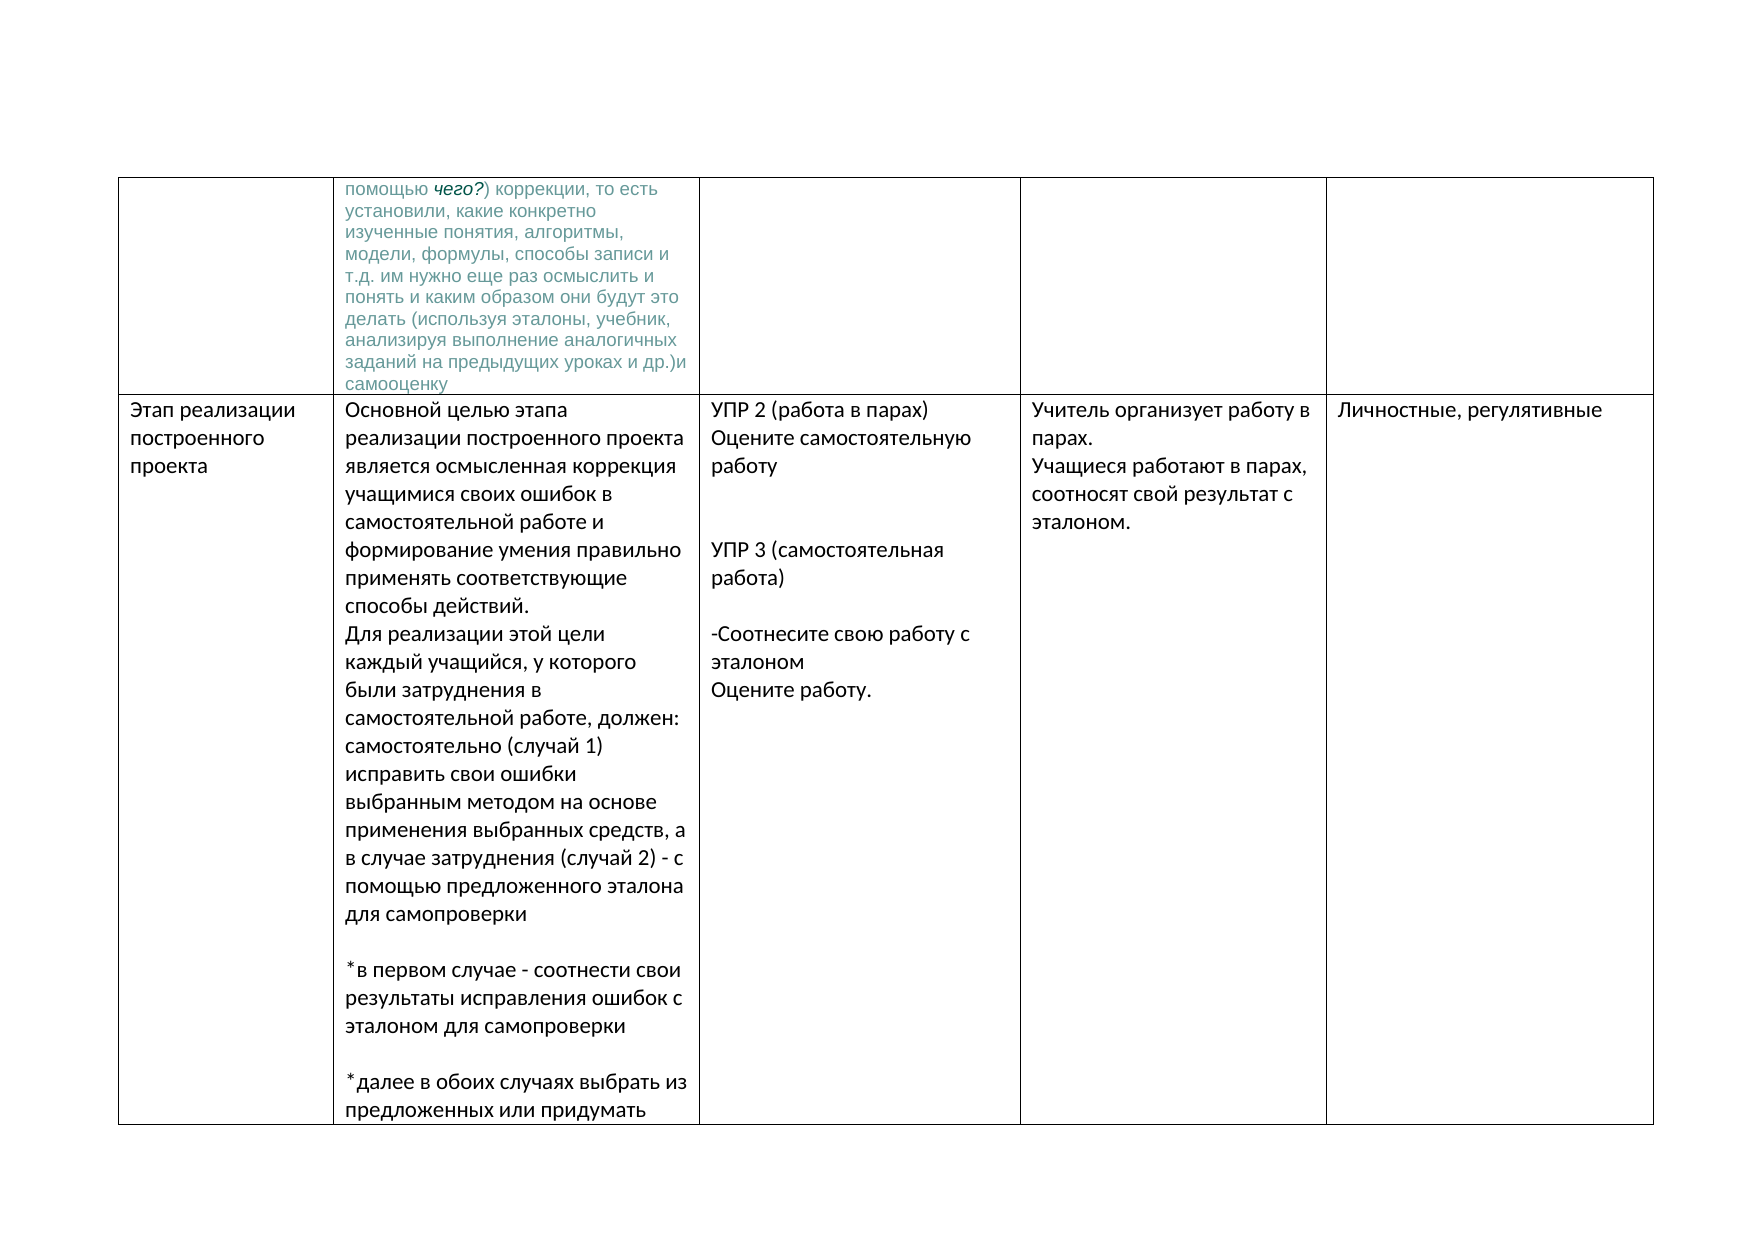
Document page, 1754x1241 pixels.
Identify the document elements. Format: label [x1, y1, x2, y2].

table_cell [1327, 178, 1653, 394]
table_cell [700, 395, 1020, 1123]
table_cell [119, 178, 333, 394]
table_cell [1021, 178, 1326, 394]
table_cell [119, 395, 333, 1123]
table_cell [1327, 395, 1653, 1123]
table_cell [334, 178, 699, 394]
table_cell [1021, 395, 1326, 1123]
table_cell [334, 395, 699, 1123]
table_cell [700, 178, 1020, 394]
